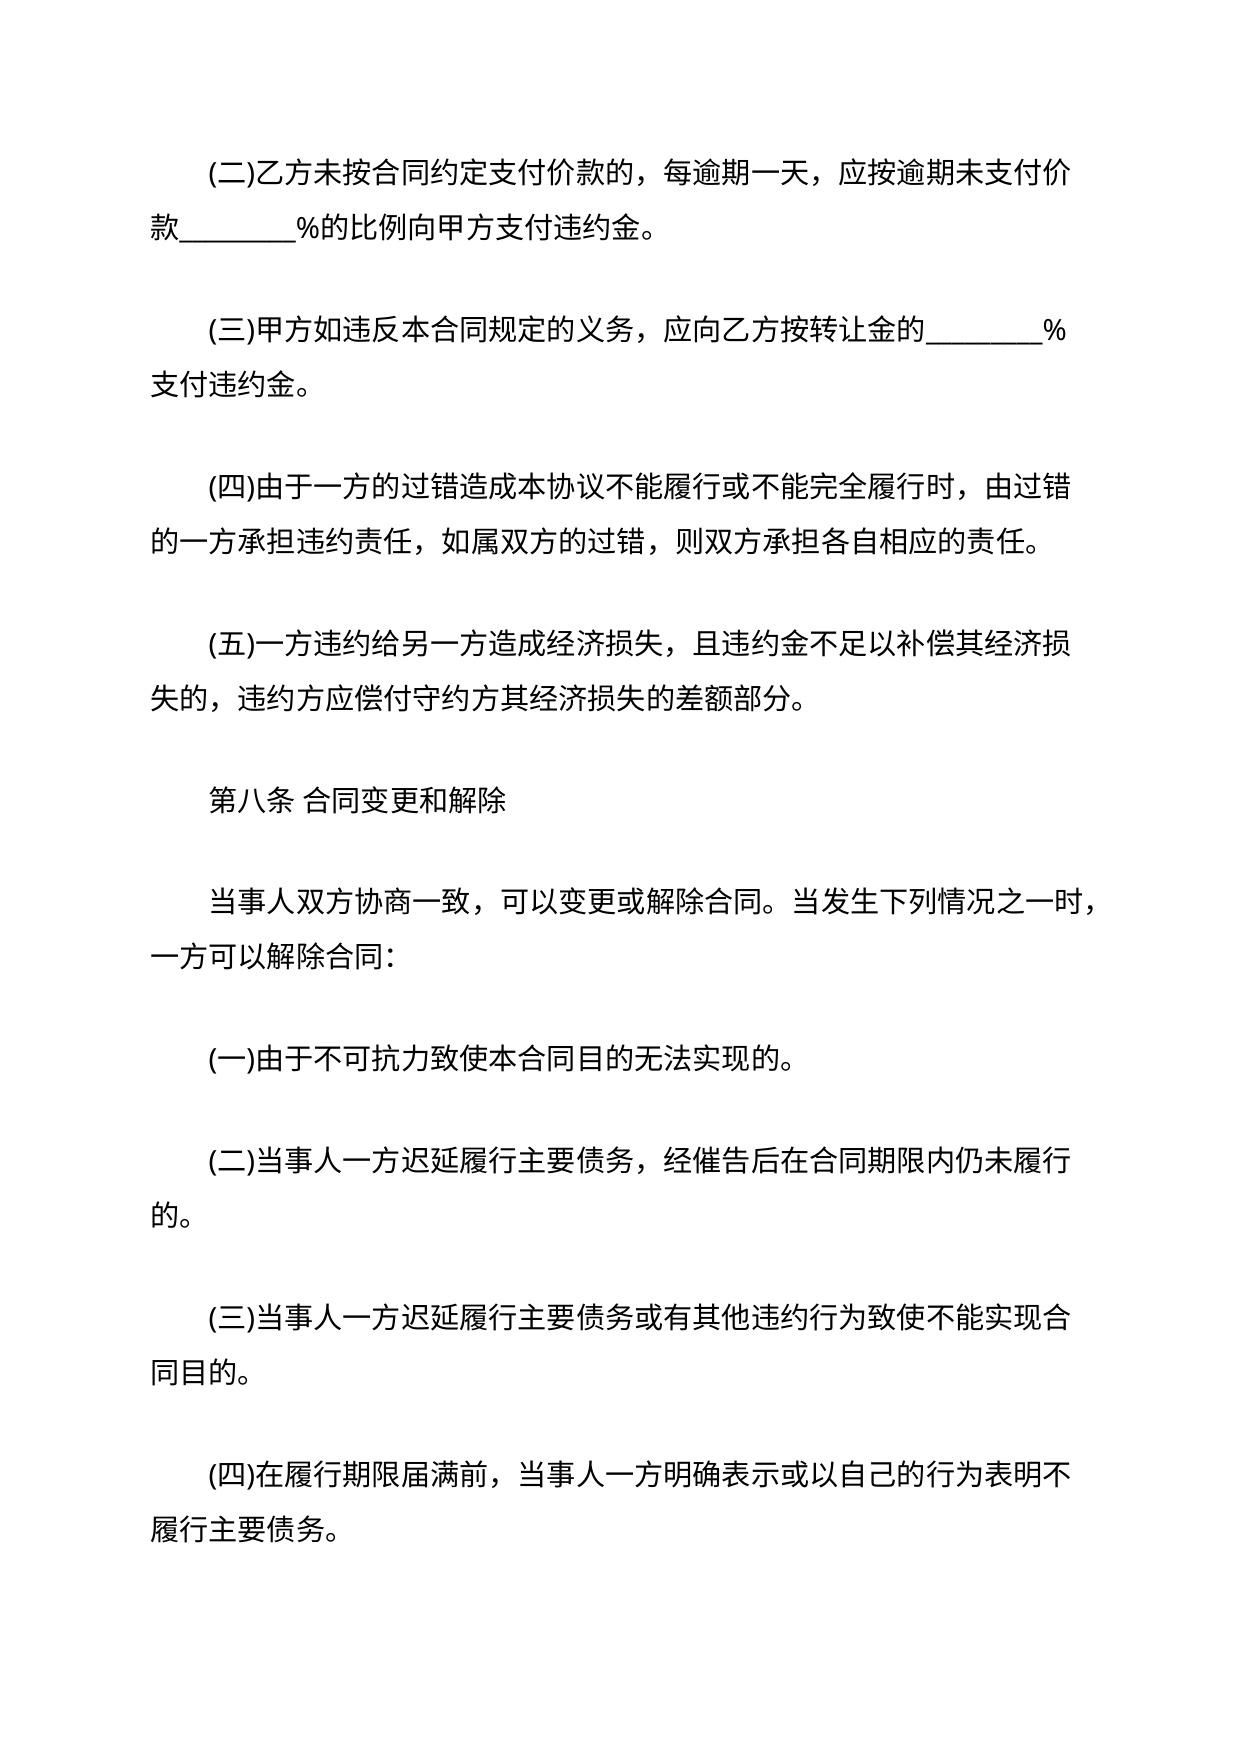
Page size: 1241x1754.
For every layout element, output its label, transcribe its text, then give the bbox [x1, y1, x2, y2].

text (一)由于不可抗力致使本合同目的无法实现的。 [150, 1036, 1090, 1078]
text (四)在履行期限届满前，当事人一方明确表示或以自己的行为表明不履行主要债务。 [150, 1451, 1090, 1548]
text (二)乙方未按合同约定支付价款的，每逾期一天，应按逾期未支付价款_________%的比例向甲方支付违约金。 [150, 150, 1090, 247]
text 第八条 合同变更和解除 [150, 777, 1090, 819]
text (五)一方违约给另一方造成经济损失，且违约金不足以补偿其经济损失的，违约方应偿付守约方其经济损失的差额部分。 [150, 621, 1090, 718]
text (二)当事人一方迟延履行主要债务，经催告后在合同期限内仍未履行的。 [150, 1138, 1090, 1235]
text 当事人双方协商一致，可以变更或解除合同。当发生下列情况之一时，一方可以解除合同： [150, 879, 1090, 976]
text (三)甲方如违反本合同规定的义务，应向乙方按转让金的_________%支付违约金。 [150, 307, 1090, 404]
text (四)由于一方的过错造成本协议不能履行或不能完全履行时，由过错的一方承担违约责任，如属双方的过错，则双方承担各自相应的责任。 [150, 464, 1090, 561]
text (三)当事人一方迟延履行主要债务或有其他违约行为致使不能实现合同目的。 [150, 1294, 1090, 1392]
